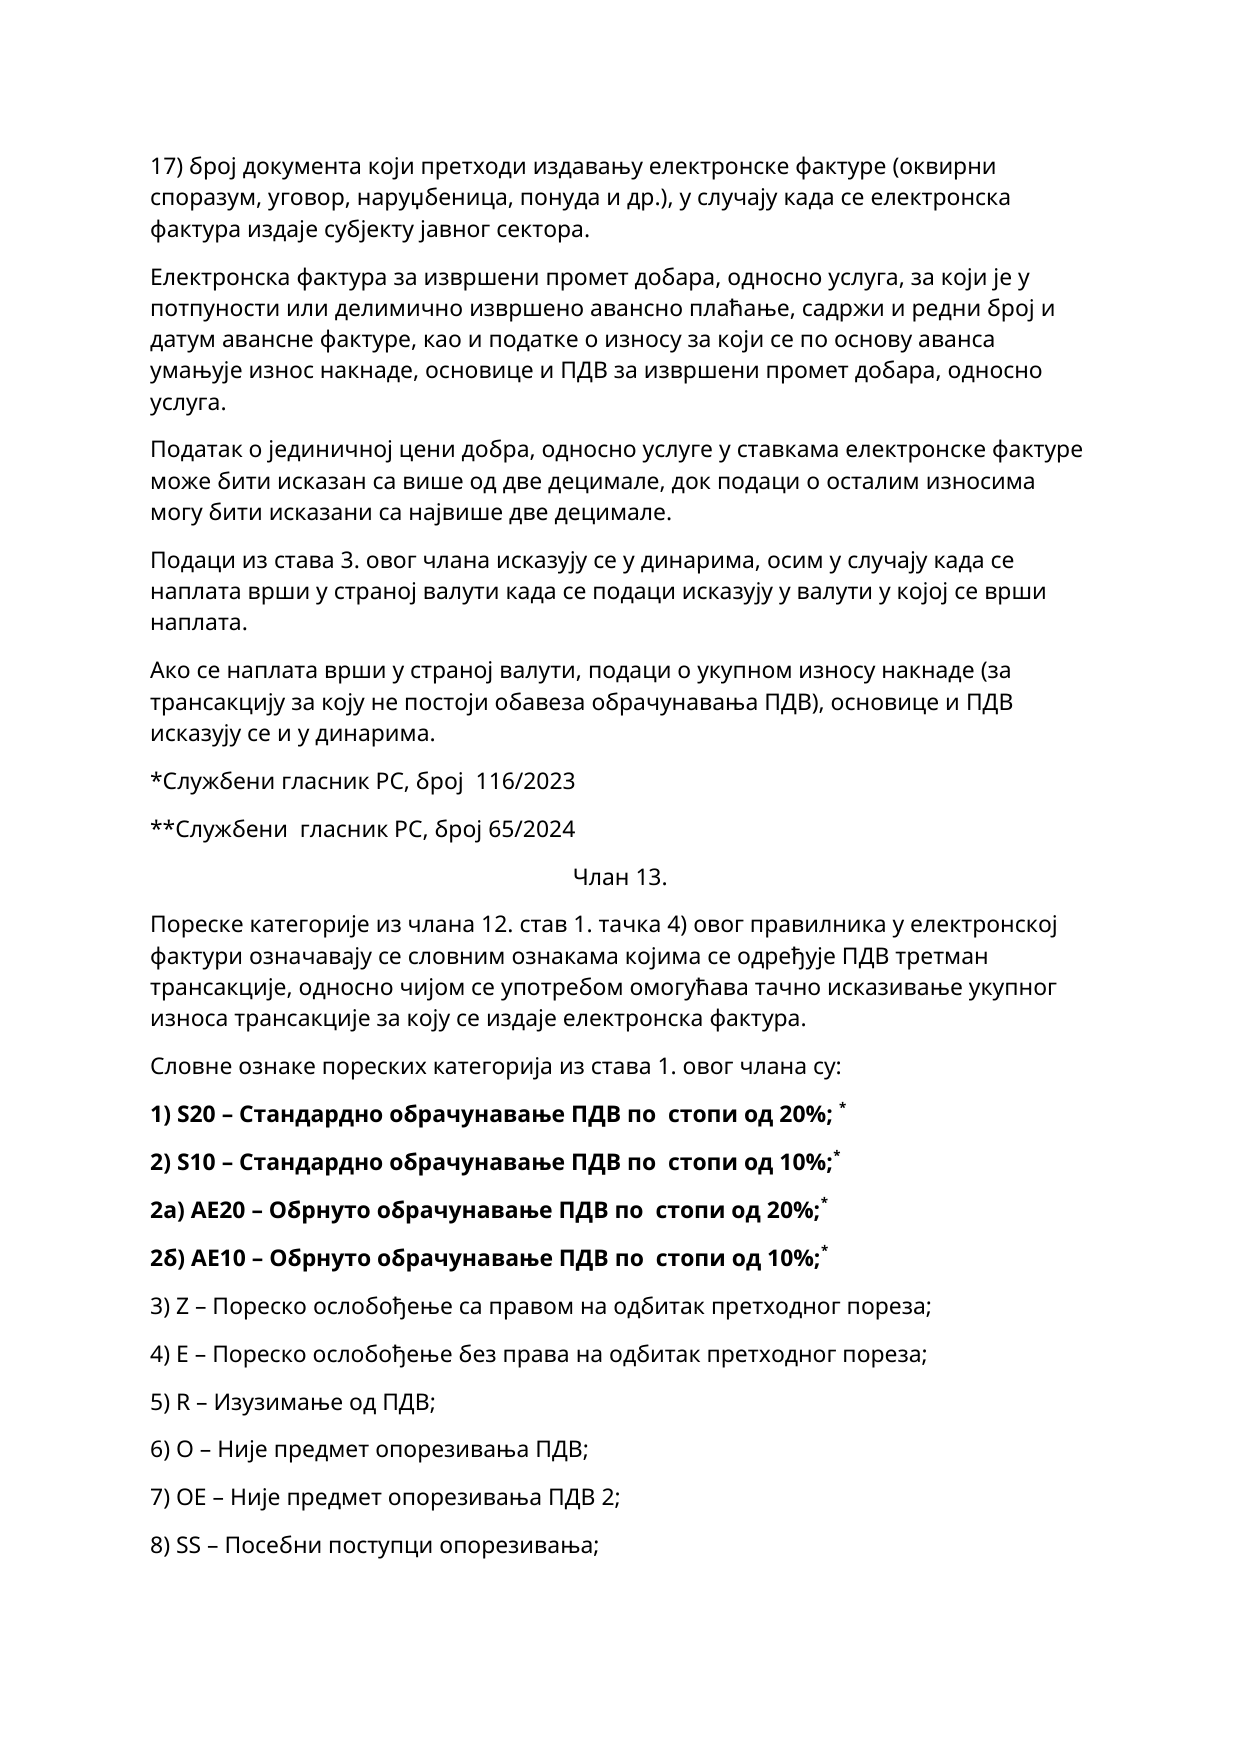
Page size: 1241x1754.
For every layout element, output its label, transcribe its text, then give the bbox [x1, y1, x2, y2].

text **Службени гласник РС, број 65/2024 [150, 812, 1090, 844]
text 5) R – Изузимање од ПДВ; [150, 1385, 1090, 1417]
text 3) Z – Пореско ослобођење са правом на одбитак претходног пореза; [150, 1289, 1090, 1321]
text *Службени гласник РС, број 116/2023 [150, 764, 1090, 796]
text 6) O – Није предмет опорезивања ПДВ; [150, 1433, 1090, 1464]
text 2) S10 – Стандардно обрачунавање ПДВ по стопи од 10%;* [150, 1146, 1090, 1177]
text 2а) AE20 – Обрнуто обрачунавање ПДВ по стопи од 20%;* [150, 1194, 1090, 1225]
text 2б) AE10 – Обрнуто обрачунавање ПДВ по стопи од 10%;* [150, 1242, 1090, 1273]
text 1) S20 – Стандардно обрачунавање ПДВ по стопи од 20%; * [150, 1098, 1090, 1129]
text Ако се наплата врши у страној валути, подаци о укупном износу накнаде (за трансакцију за коју не постоји обавеза обрачунавања ПДВ), основице и ПДВ исказују се и у динарима. [150, 654, 1090, 748]
text Подаци из става 3. овог члана исказују се у динарима, осим у случају када се наплата врши у страној валути када се подаци исказују у валути у којој се врши наплата. [150, 544, 1090, 637]
text Пореске категорије из члана 12. став 1. тачка 4) овог правилника у електронској фактури означавају се словним ознакама којима се одређује ПДВ третман трансакције, односно чијом се употребом омогућава тачно исказивање укупног износа трансакције за коју се издаје електронска фактура. [150, 908, 1090, 1033]
text Податак о јединичној цени добра, односно услуге у ставкама електронске фактуре може бити исказан са више од две децимале, док подаци о осталим износима могу бити исказани са највише две децимале. [150, 433, 1090, 527]
text Електронска фактура за извршени промет добара, односно услуга, за који је у потпуности или делимично извршено авансно плаћање, садржи и редни број и датум авансне фактуре, као и податке о износу за који се по основу аванса умањује износ накнаде, основице и ПДВ за извршени промет добара, односно услуга. [150, 260, 1090, 417]
text 4) E – Пореско ослобођење без права на одбитак претходног пореза; [150, 1337, 1090, 1369]
text Словне ознаке пореских категорија из става 1. овог члана су: [150, 1050, 1090, 1081]
text 17) број документа који претходи издавању електронске фактуре (оквирни споразум, уговор, наруџбеница, понуда и др.), у случају када се електронска фактура издаје субјекту јавног сектора. [150, 150, 1090, 244]
text 8) SS – Посебни поступци опорезивања; [150, 1529, 1090, 1560]
text Члан 13. [150, 860, 1090, 892]
text 7) OE – Није предмет опорезивања ПДВ 2; [150, 1481, 1090, 1512]
